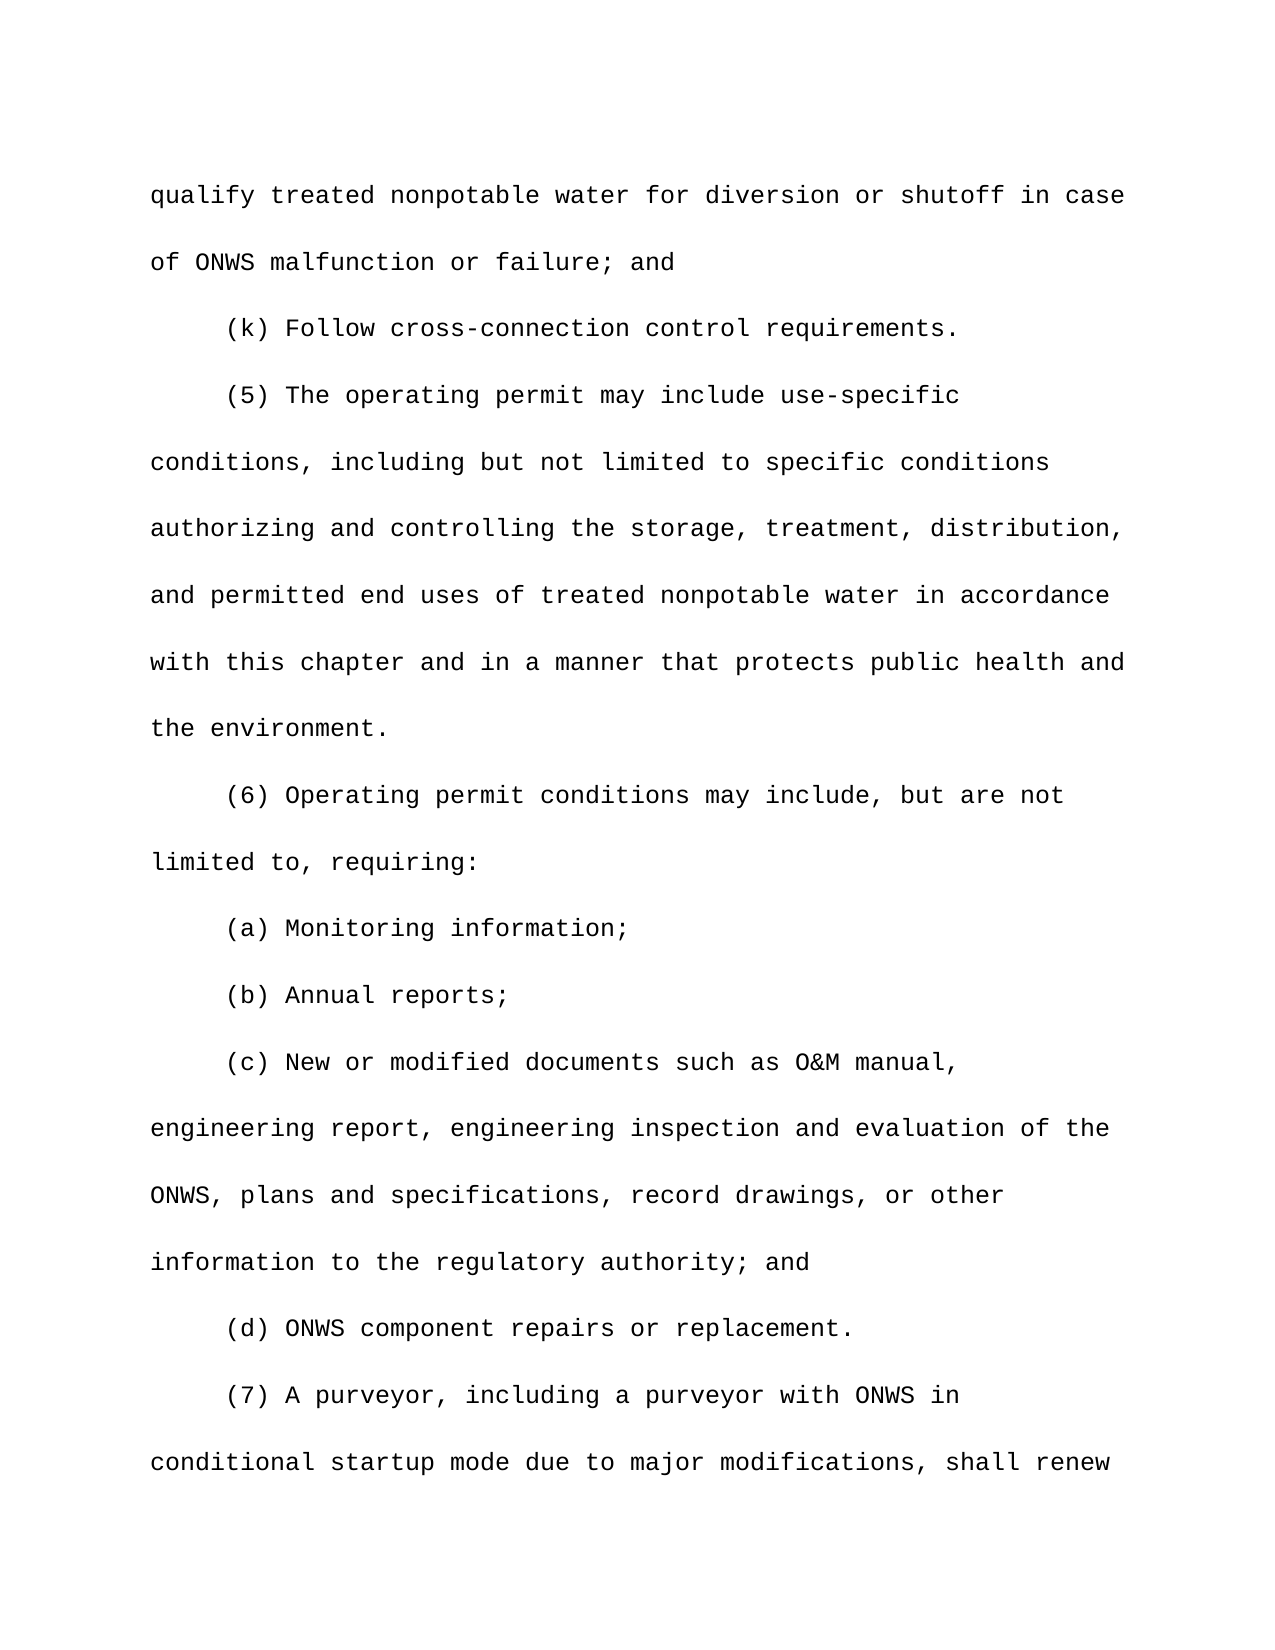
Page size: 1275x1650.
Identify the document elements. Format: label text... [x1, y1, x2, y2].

text (d) ONWS component repairs or replacement. [150, 1283, 1125, 1350]
text (5) The operating permit may include use-specific conditions, including but not limited to specific conditions authorizing and controlling the storage, treatment, distribution, and permitted end uses of treated nonpotable water in accordance with this chapter and in a manner that protects public health and the environment. [150, 350, 1125, 750]
text (6) Operating permit conditions may include, but are not limited to, requiring: [150, 750, 1125, 883]
text (k) Follow cross-connection control requirements. [150, 283, 1125, 350]
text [150, 150, 1125, 283]
text (b) Annual reports; [150, 950, 1125, 1017]
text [150, 1350, 1125, 1483]
text (a) Monitoring information; [150, 883, 1125, 950]
text (c) New or modified documents such as O&M manual, engineering report, engineering inspection and evaluation of the ONWS, plans and specifications, record drawings, or other information to the regulatory authority; and [150, 1017, 1125, 1283]
